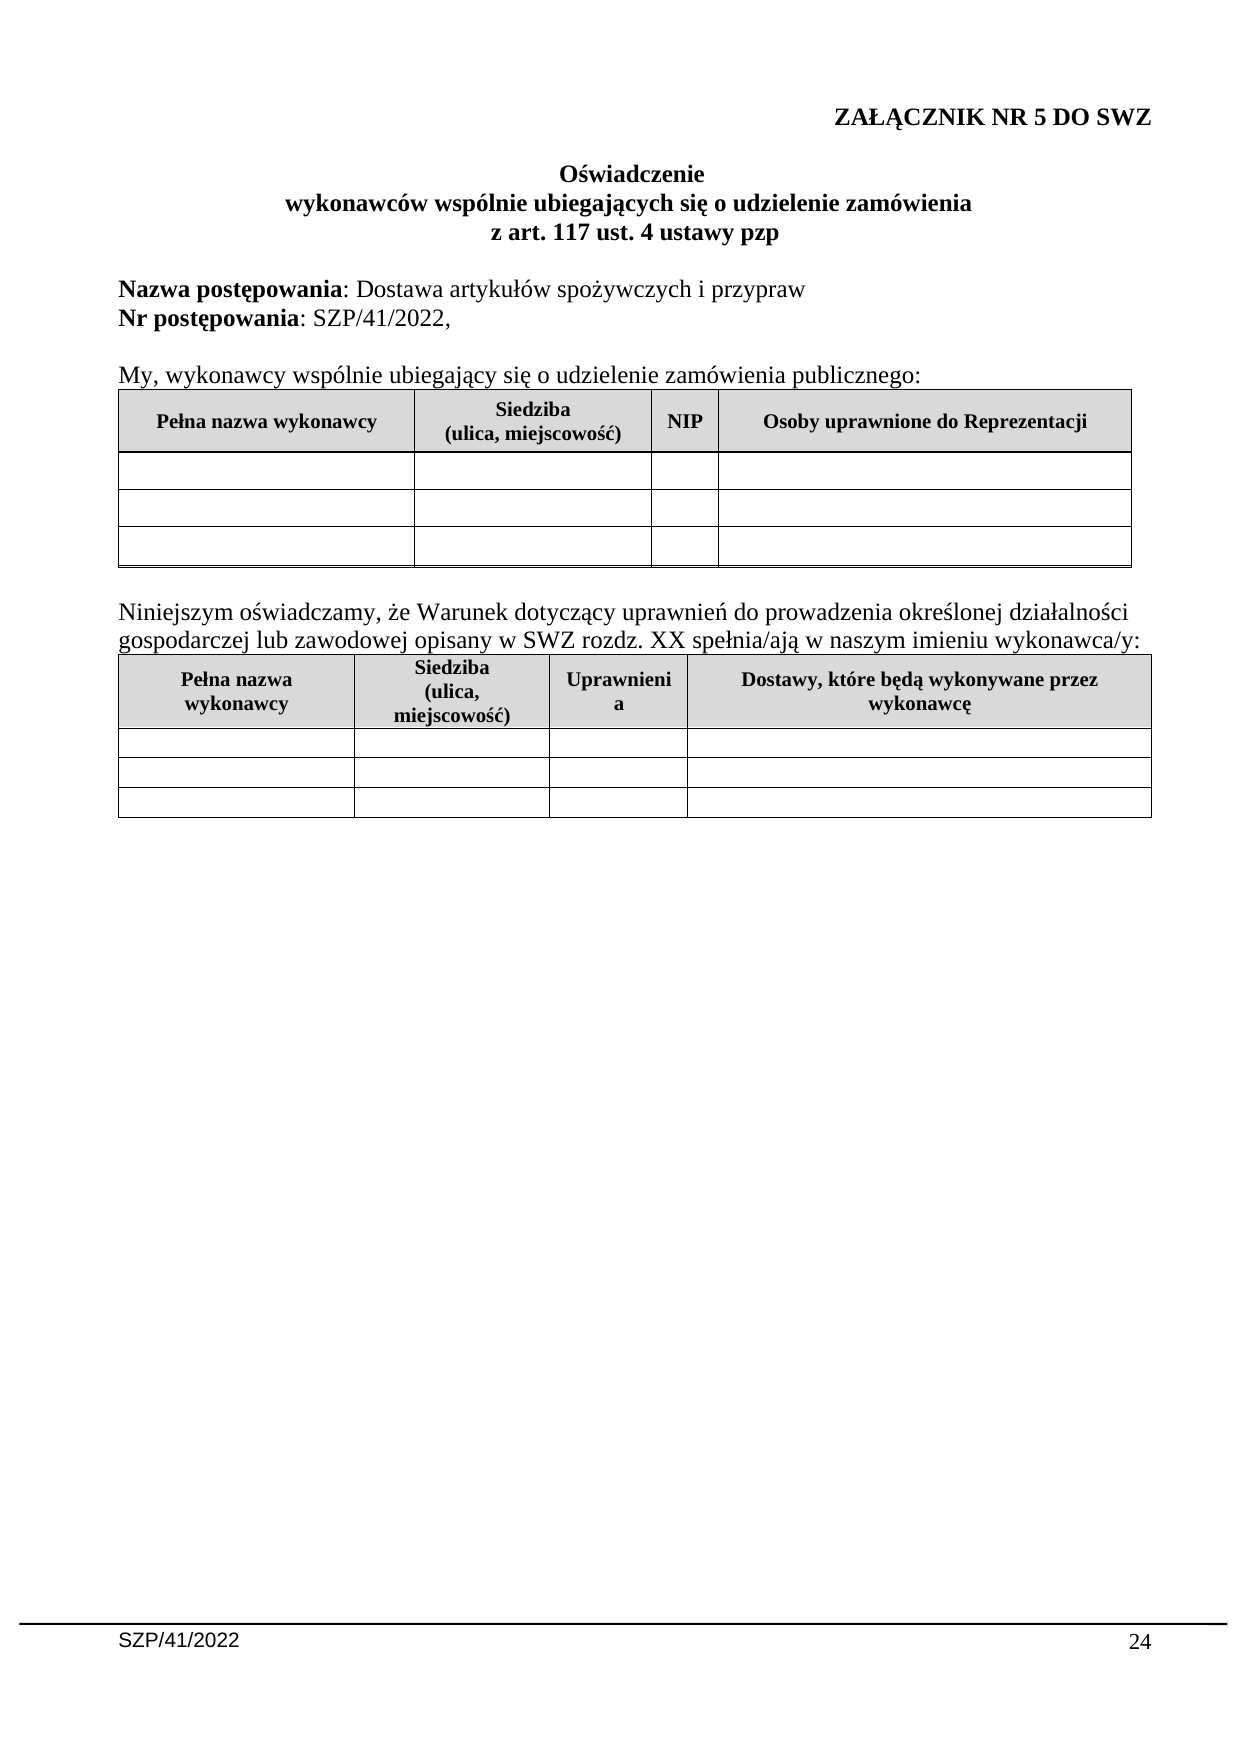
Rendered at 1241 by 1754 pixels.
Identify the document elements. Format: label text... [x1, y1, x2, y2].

table_cell [688, 729, 1151, 757]
text z art. 117 ust. 4 ustawy pzp [118, 217, 1152, 246]
table_cell [119, 527, 414, 565]
text My, wykonawcy wspólnie ubiegający się o udzielenie zamówienia publicznego: [118, 361, 1152, 389]
table_cell [415, 527, 651, 565]
table_cell [355, 758, 549, 787]
table_cell [652, 453, 718, 488]
text ZAŁĄCZNIK NR 5 DO SWZ [118, 102, 1152, 131]
text Niniejszym oświadczamy, że Warunek dotyczący uprawnień do prowadzenia określonej działalności gospodarczej lub zawodowej opisany w SWZ rozdz. XX spełnia/ają w naszym imieniu wykonawca/y: [118, 597, 1152, 654]
table_cell [355, 788, 549, 817]
table_header Siedziba (ulica, miejscowość) [355, 655, 549, 727]
table_cell [355, 729, 549, 757]
table_cell [119, 788, 354, 817]
table_header Uprawnienia [550, 655, 687, 727]
table_cell [119, 453, 414, 488]
table_cell [119, 729, 354, 757]
table_header Siedziba (ulica, miejscowość) [415, 390, 651, 451]
text Oświadczenie [118, 159, 1152, 188]
table_cell [550, 729, 687, 757]
table_header Dostawy, które będą wykonywane przez wykonawcę [688, 655, 1151, 727]
table_cell [719, 527, 1131, 565]
table_header Pełna nazwa wykonawcy [119, 655, 354, 727]
table_cell [652, 490, 718, 526]
table_header NIP [652, 390, 718, 451]
table_cell [719, 453, 1131, 488]
table_header Pełna nazwa wykonawcy [119, 390, 414, 451]
text Nazwa postępowania: Dostawa artykułów spożywczych i przypraw [118, 274, 1152, 303]
table_cell [688, 758, 1151, 787]
table_cell [119, 758, 354, 787]
table_cell [119, 490, 414, 526]
table_cell [415, 490, 651, 526]
table_header Osoby uprawnione do Reprezentacji [719, 390, 1131, 451]
table_cell [550, 758, 687, 787]
table_cell [688, 788, 1151, 817]
text Nr postępowania: SZP/41/2022, [118, 303, 1152, 332]
table_cell [415, 453, 651, 488]
table_cell [719, 490, 1131, 526]
table_cell [550, 788, 687, 817]
text wykonawców wspólnie ubiegających się o udzielenie zamówienia [118, 188, 1152, 217]
table_cell [652, 527, 718, 565]
